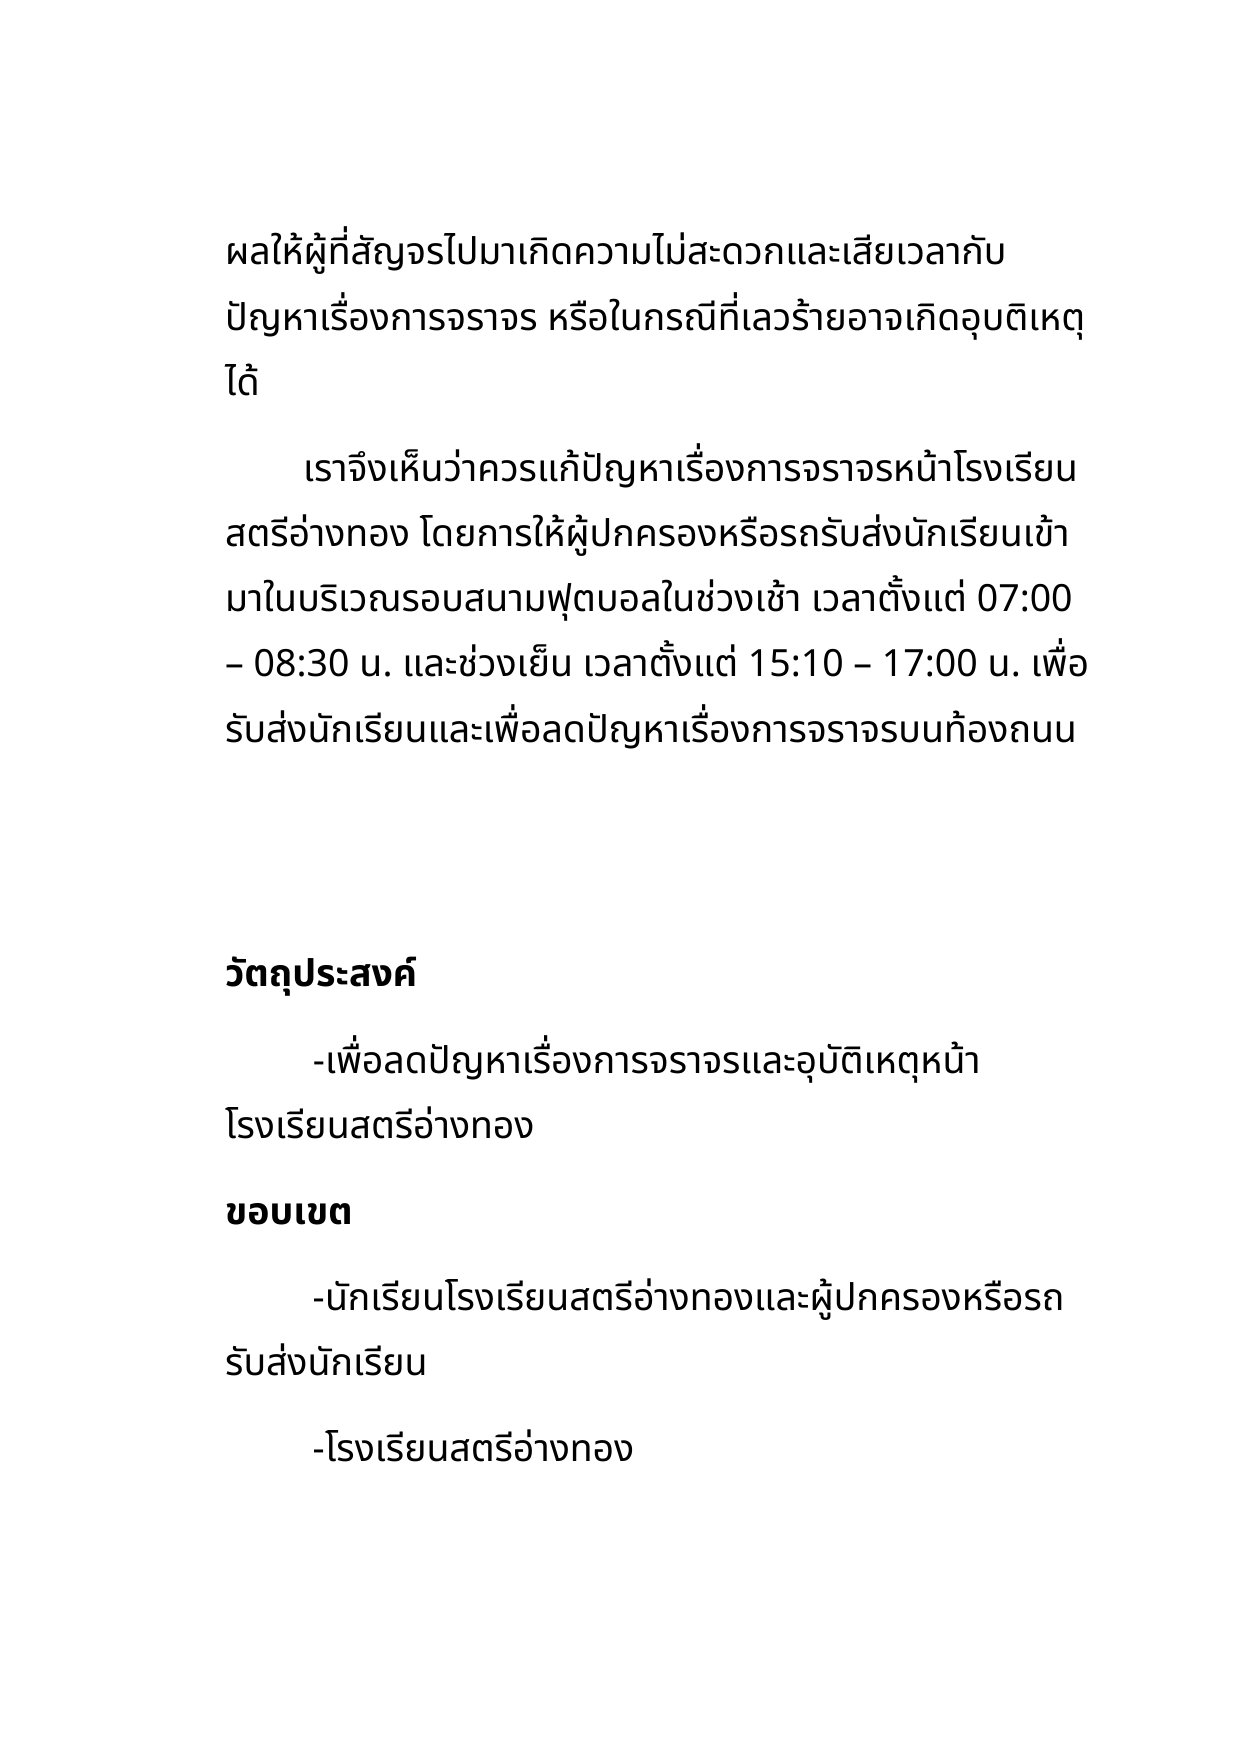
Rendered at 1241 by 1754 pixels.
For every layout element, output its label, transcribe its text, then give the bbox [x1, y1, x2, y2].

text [225, 225, 1090, 412]
text -เพื่อลดปัญหาเรื่องการจราจรและอุบัติเหตุหน้าโรงเรียนสตรีอ่างทอง [225, 1033, 1090, 1155]
text ขอบเขต [225, 1184, 1090, 1241]
text -โรงเรียนสตรีอ่างทอง [225, 1422, 1090, 1479]
text -นักเรียนโรงเรียนสตรีอ่างทองและผู้ปกครองหรือรถรับส่งนักเรียน [225, 1270, 1090, 1392]
text เราจึงเห็นว่าควรแก้ปัญหาเรื่องการจราจรหน้าโรงเรียนสตรีอ่างทอง โดยการให้ผู้ปกครองหรือรถรับส่งนักเรียนเข้ามาในบริเวณรอบสนามฟุตบอลในช่วงเช้า เวลาตั้งแต่ 07:00 – 08:30 น. และช่วงเย็น เวลาตั้งแต่ 15:10 – 17:00 น. เพื่อรับส่งนักเรียนและเพื่อลดปัญหาเรื่องการจราจรบนท้องถนน [225, 441, 1090, 759]
text วัตถุประสงค์ [225, 947, 1090, 1004]
